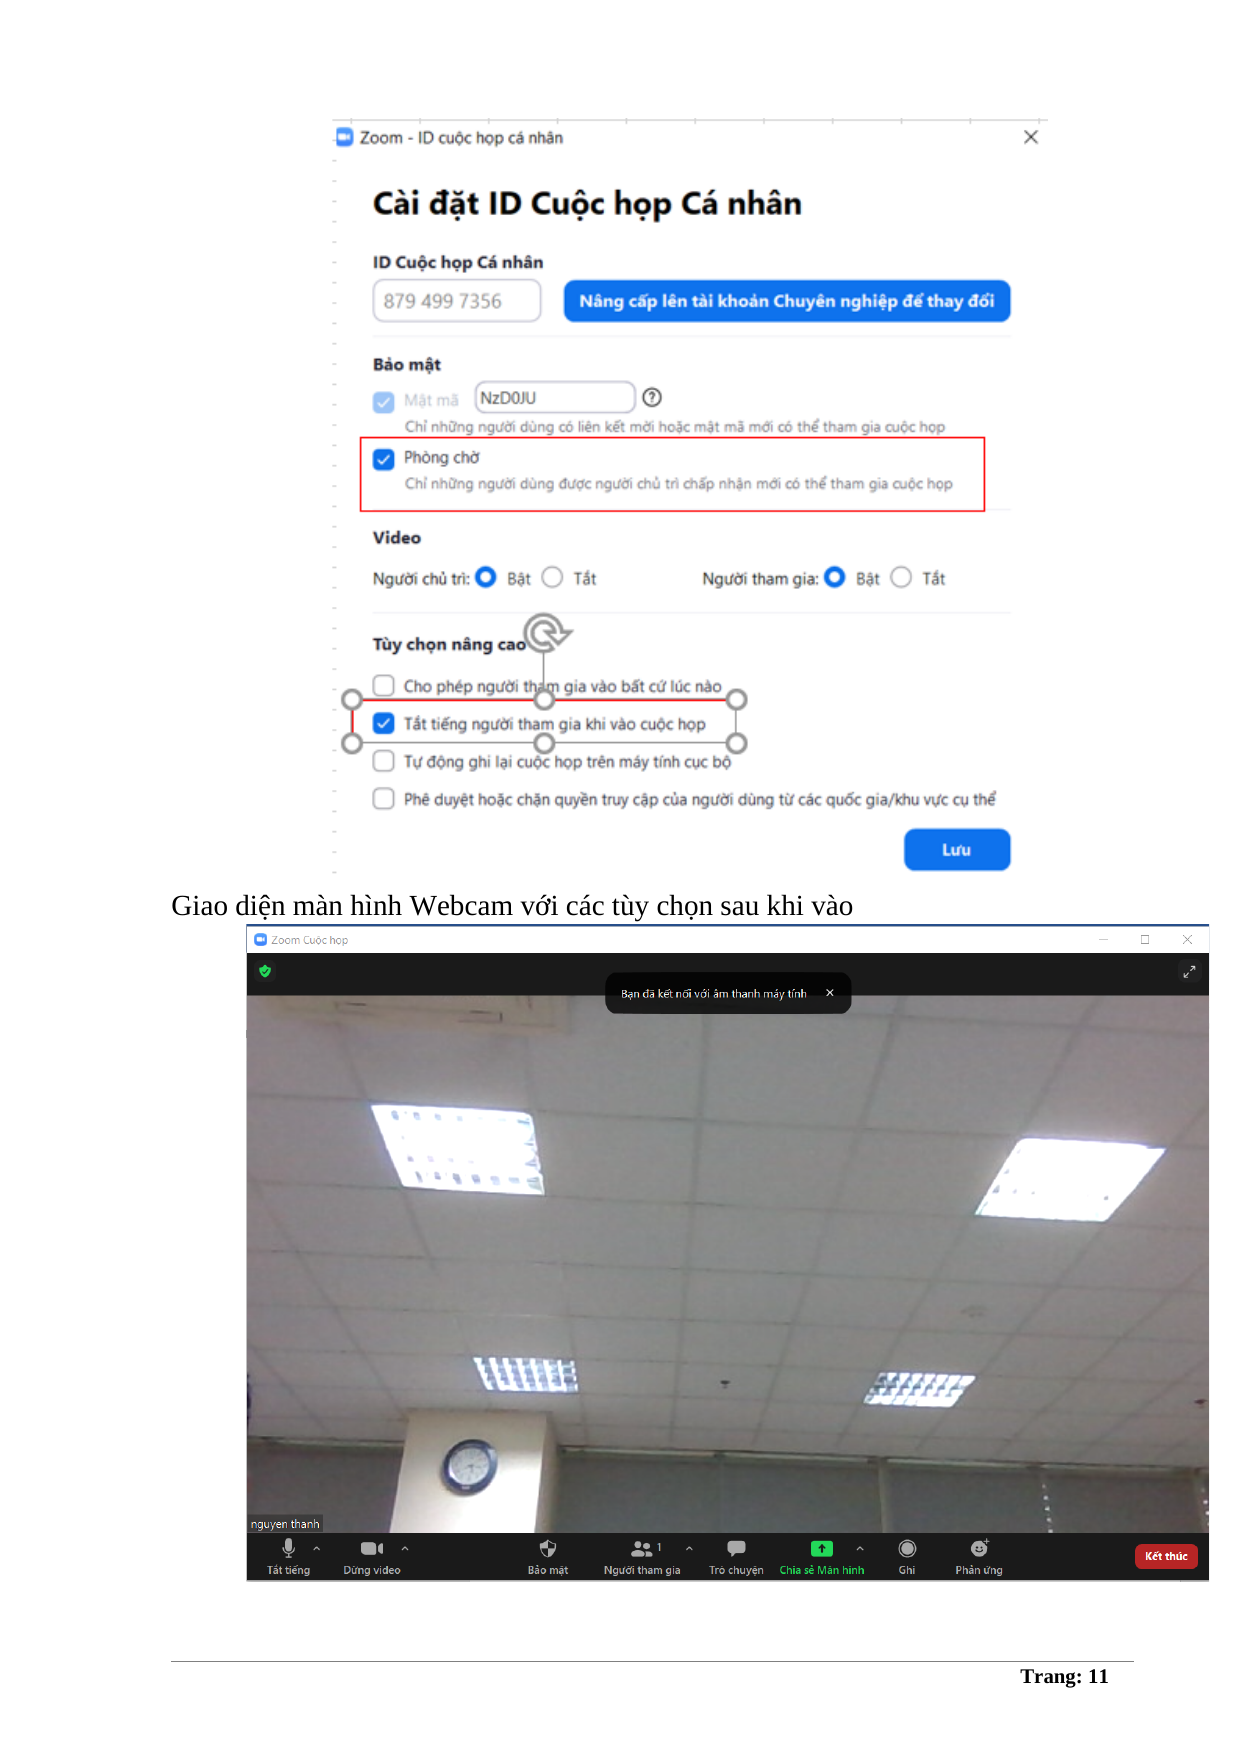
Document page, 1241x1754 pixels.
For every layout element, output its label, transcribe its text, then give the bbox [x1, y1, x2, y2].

list Giao diện màn hình Webcam với các tùy chọn sau khi vào [171, 888, 1134, 921]
picture [246, 924, 1210, 1582]
picture [332, 118, 1048, 886]
